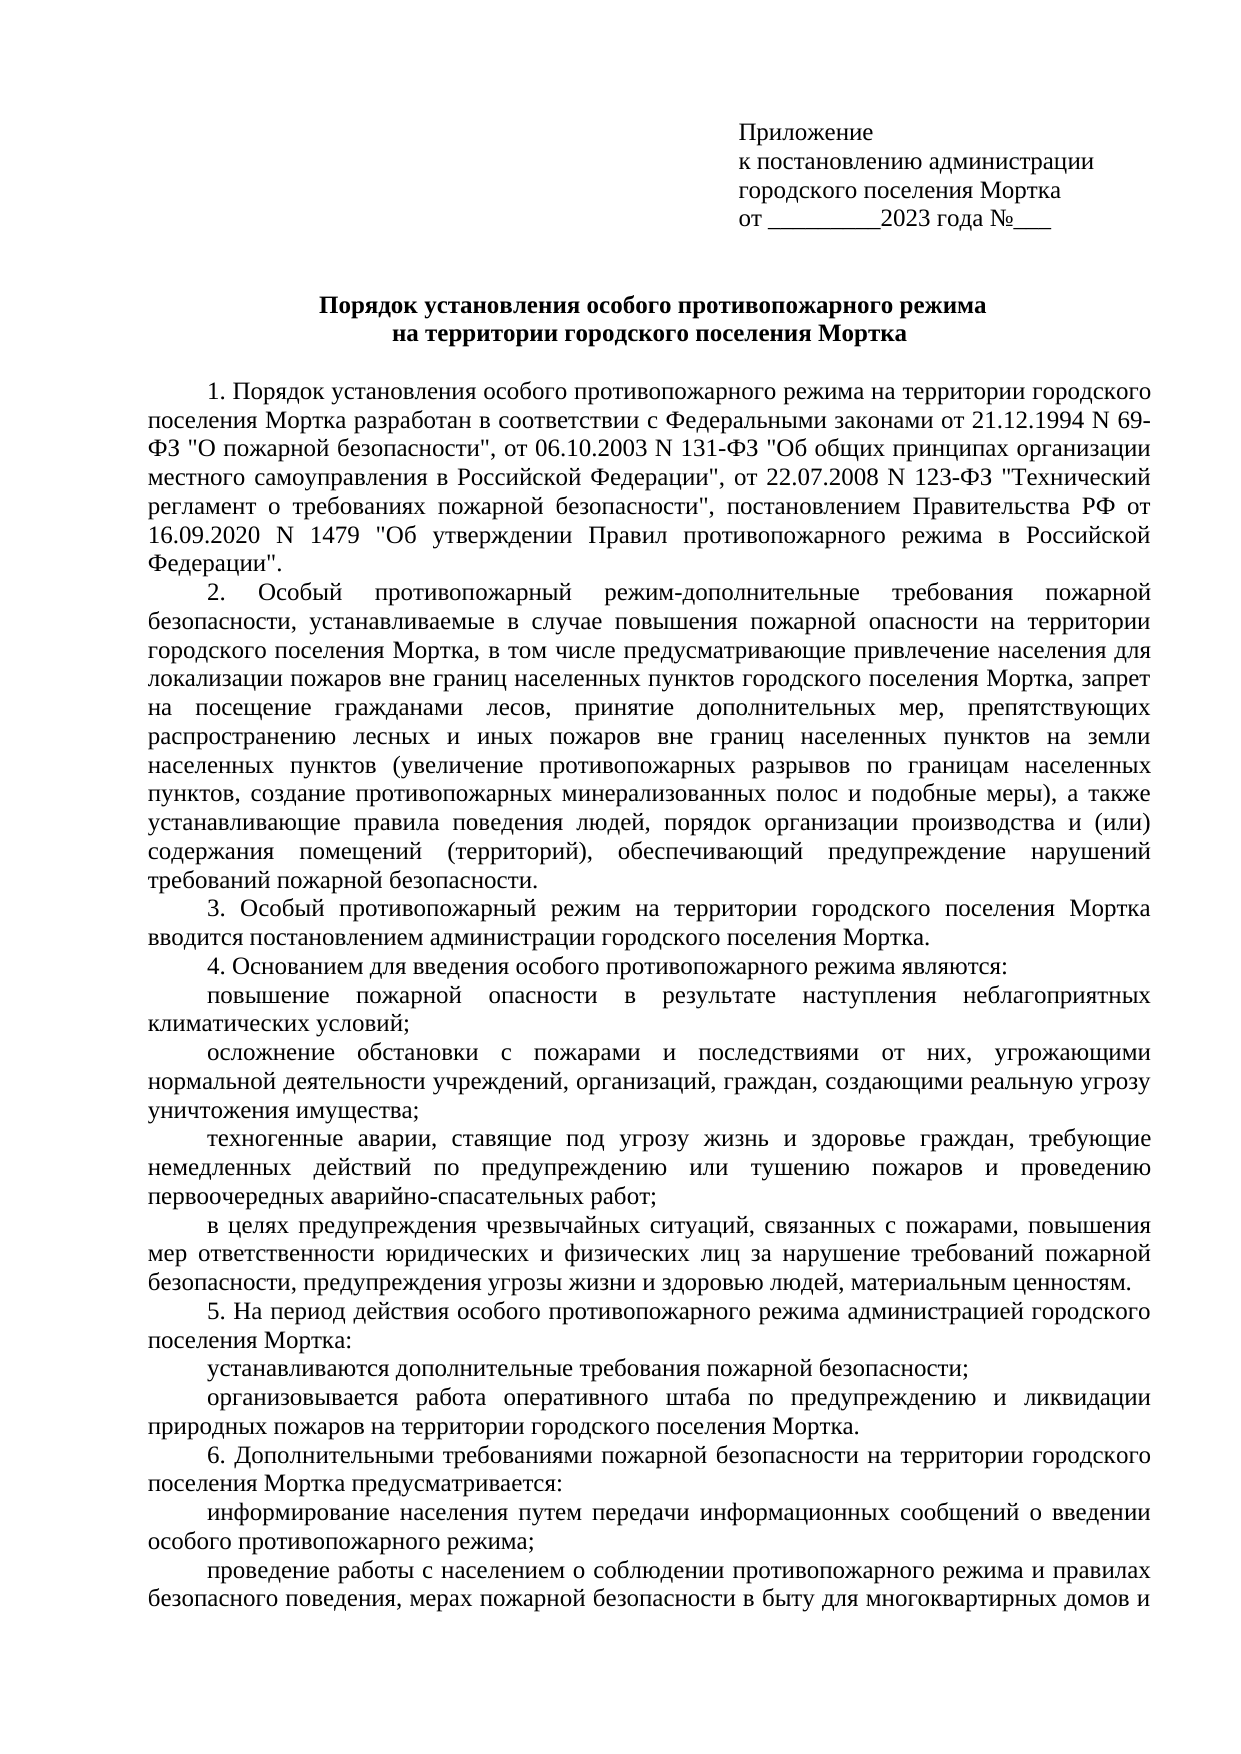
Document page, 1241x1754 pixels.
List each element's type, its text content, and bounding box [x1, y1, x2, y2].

text Приложение [148, 117, 1152, 146]
text 3. Особый противопожарный режим на территории городского поселения Мортка вводится постановлением администрации городского поселения Мортка. [148, 893, 1152, 951]
text информирование населения путем передачи информационных сообщений о введении особого противопожарного режима; [148, 1497, 1152, 1555]
text 6. Дополнительными требованиями пожарной безопасности на территории городского поселения Мортка предусматривается: [148, 1440, 1152, 1497]
text Порядок установления особого противопожарного режима [148, 290, 1152, 318]
text к постановлению администрации [148, 146, 1152, 175]
text повышение пожарной опасности в результате наступления неблагоприятных климатических условий; [148, 980, 1152, 1037]
text 4. Основанием для введения особого противопожарного режима являются: [148, 951, 1152, 980]
text от _________2023 года №___ [148, 203, 1152, 232]
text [148, 1555, 1152, 1612]
text 5. На период действия особого противопожарного режима администрацией городского поселения Мортка: [148, 1296, 1152, 1353]
text в целях предупреждения чрезвычайных ситуаций, связанных с пожарами, повышения мер ответственности юридических и физических лиц за нарушение требований пожарной безопасности, предупреждения угрозы жизни и здоровью людей, материальным ценностям. [148, 1210, 1152, 1296]
text 1. Порядок установления особого противопожарного режима на территории городского поселения Мортка разработан в соответствии с Федеральными законами от 21.12.1994 N 69-ФЗ "О пожарной безопасности", от 06.10.2003 N 131-ФЗ "Об общих принципах организации местного самоуправления в Российской Федерации", от 22.07.2008 N 123-ФЗ "Технический регламент о требованиях пожарной безопасности", постановлением Правительства РФ от 16.09.2020 N 1479 "Об утверждении Правил противопожарного режима в Российской Федерации". [148, 376, 1152, 577]
text устанавливаются дополнительные требования пожарной безопасности; [148, 1353, 1152, 1382]
text техногенные аварии, ставящие под угрозу жизнь и здоровье граждан, требующие немедленных действий по предупреждению или тушению пожаров и проведению первоочередных аварийно-спасательных работ; [148, 1123, 1152, 1210]
text осложнение обстановки с пожарами и последствиями от них, угрожающими нормальной деятельности учреждений, организаций, граждан, создающими реальную угрозу уничтожения имущества; [148, 1037, 1152, 1123]
text организовывается работа оперативного штаба по предупреждению и ликвидации природных пожаров на территории городского поселения Мортка. [148, 1382, 1152, 1440]
text 2. Особый противопожарный режим-дополнительные требования пожарной безопасности, устанавливаемые в случае повышения пожарной опасности на территории городского поселения Мортка, в том числе предусматривающие привлечение населения для локализации пожаров вне границ населенных пунктов городского поселения Мортка, запрет на посещение гражданами лесов, принятие дополнительных мер, препятствующих распространению лесных и иных пожаров вне границ населенных пунктов на земли населенных пунктов (увеличение противопожарных разрывов по границам населенных пунктов, создание противопожарных минерализованных полос и подобные меры), а также устанавливающие правила поведения людей, порядок организации производства и (или) содержания помещений (территорий), обеспечивающий предупреждение нарушений требований пожарной безопасности. [148, 577, 1152, 893]
text городского поселения Мортка [148, 175, 1152, 203]
text на территории городского поселения Мортка [148, 318, 1152, 347]
